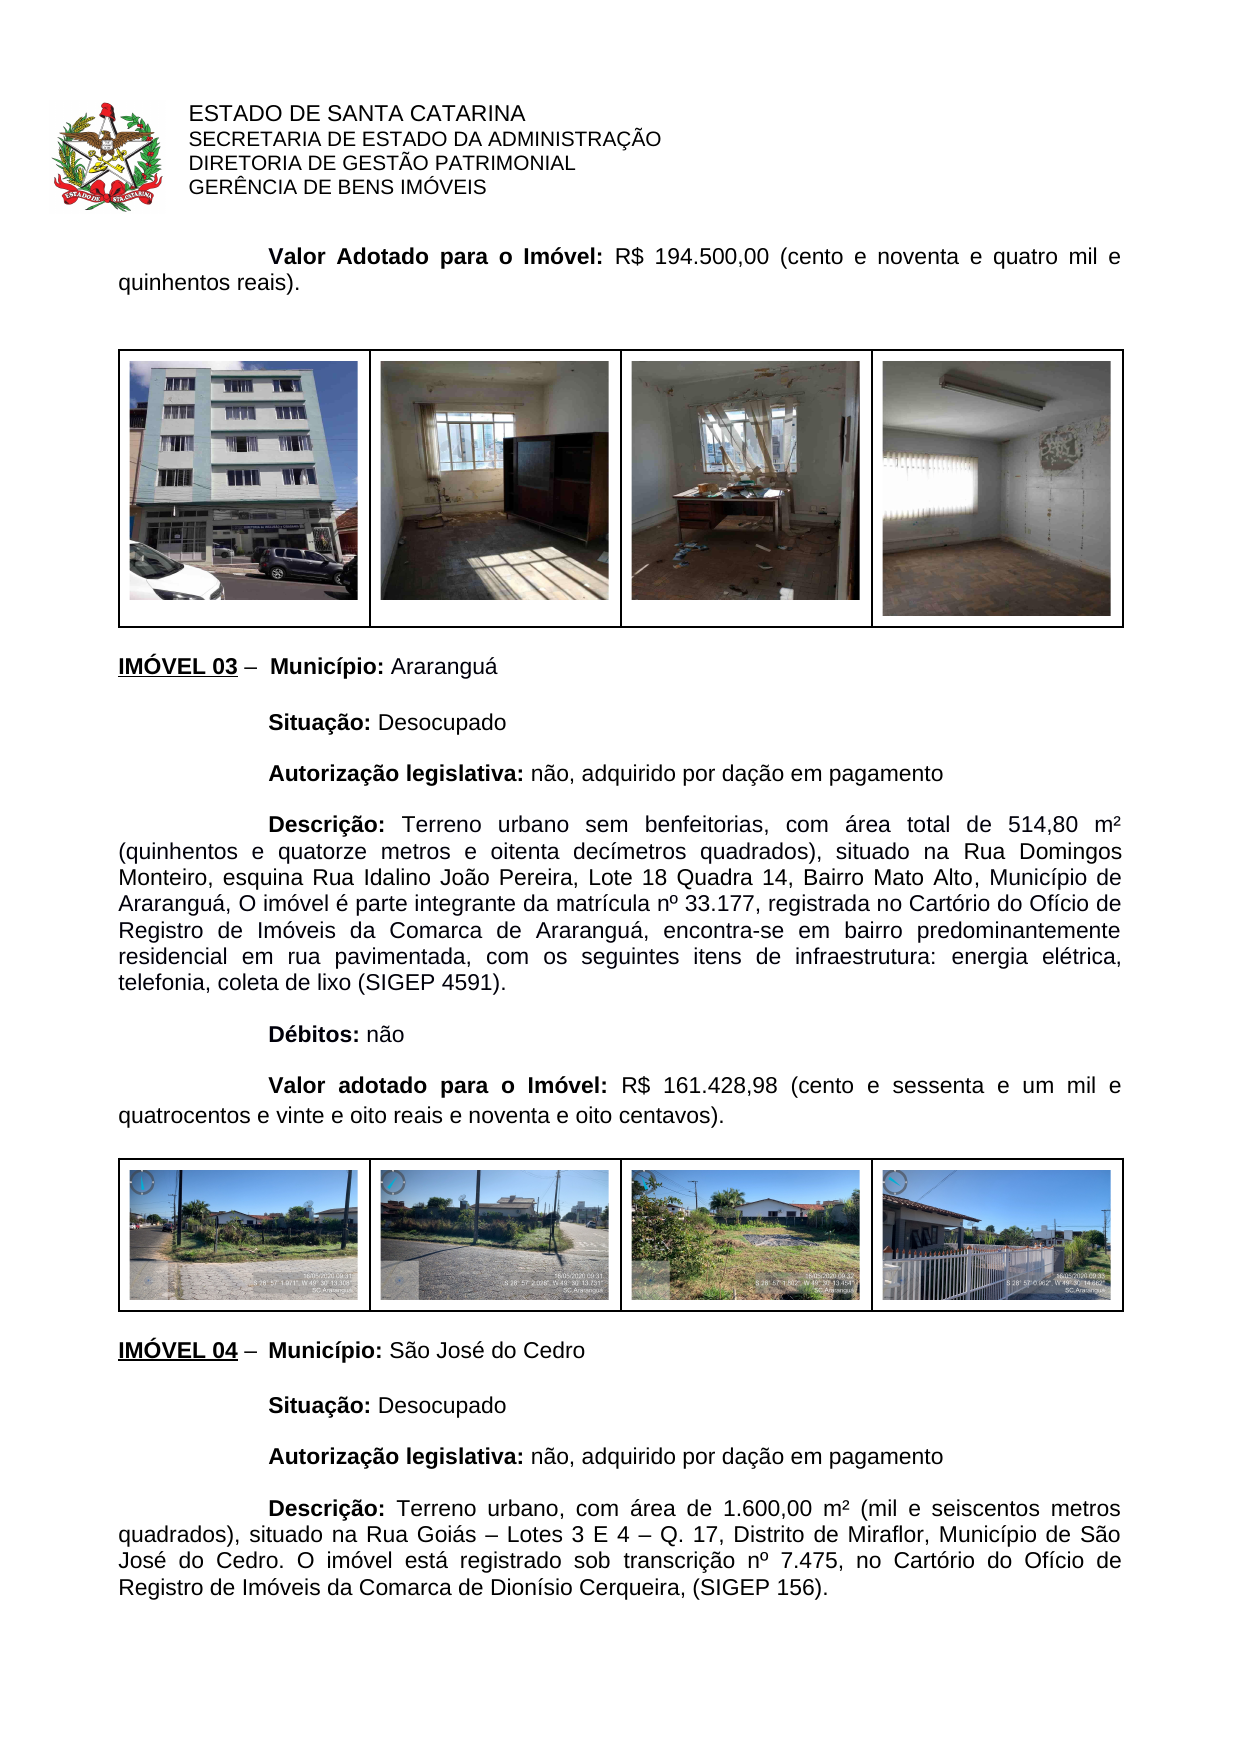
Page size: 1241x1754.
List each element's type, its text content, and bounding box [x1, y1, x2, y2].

table_header [622, 351, 871, 626]
picture [380, 1170, 609, 1300]
table_header [371, 1160, 620, 1309]
picture [129, 1170, 358, 1300]
text Descrição: Terreno urbano sem benfeitorias, com área total de 514,80 m² (quinhentos e quatorze metros e oitenta decímetros quadrados), situado na Rua Domingos Monteiro, esquina Rua Idalino João Pereira, Lote 18 Quadra 14, Bairro Mato Alto, Município de Araranguá, O imóvel é parte integrante da matrícula nº 33.177, registrada no Cartório do Ofício de Registro de Imóveis da Comarca de Araranguá, encontra-se em bairro predominantemente residencial em rua pavimentada, com os seguintes itens de infraestrutura: energia elétrica, telefonia, coleta de lixo (SIGEP 4591). [118, 811, 1122, 996]
table_header [873, 351, 1122, 626]
table_header [120, 1160, 369, 1309]
picture [882, 1170, 1111, 1300]
text IMÓVEL 03 – Município: Araranguá [118, 653, 1122, 680]
table_header [622, 1160, 871, 1309]
picture [380, 361, 609, 600]
table_header [120, 351, 369, 626]
text IMÓVEL 04 – Município: São José do Cedro [118, 1337, 1122, 1363]
text Valor Adotado para o Imóvel: R$ 194.500,00 (cento e noventa e quatro mil e quinhentos reais). [118, 243, 1122, 295]
table_header [371, 351, 620, 626]
text Autorização legislativa: não, adquirido por dação em pagamento [118, 760, 1122, 786]
table_header [873, 1160, 1122, 1309]
text Valor adotado para o Imóvel: R$ 161.428,98 (cento e sessenta e um mil e quatrocentos e vinte e oito reais e noventa e oito centavos). [118, 1072, 1122, 1129]
picture [882, 361, 1111, 616]
text Descrição: Terreno urbano, com área de 1.600,00 m² (mil e seiscentos metros quadrados), situado na Rua Goiás – Lotes 3 E 4 – Q. 17, Distrito de Miraflor, Município de São José do Cedro. O imóvel está registrado sob transcrição nº 7.475, no Cartório do Ofício de Registro de Imóveis da Comarca de Dionísio Cerqueira, (SIGEP 156). [118, 1494, 1122, 1600]
picture [631, 361, 860, 600]
picture [48, 100, 166, 214]
text Autorização legislativa: não, adquirido por dação em pagamento [118, 1443, 1122, 1469]
text Débitos: não [118, 1021, 1122, 1047]
text Situação: Desocupado [118, 708, 1122, 735]
picture [129, 361, 358, 600]
text Situação: Desocupado [118, 1392, 1122, 1418]
picture [631, 1170, 860, 1300]
